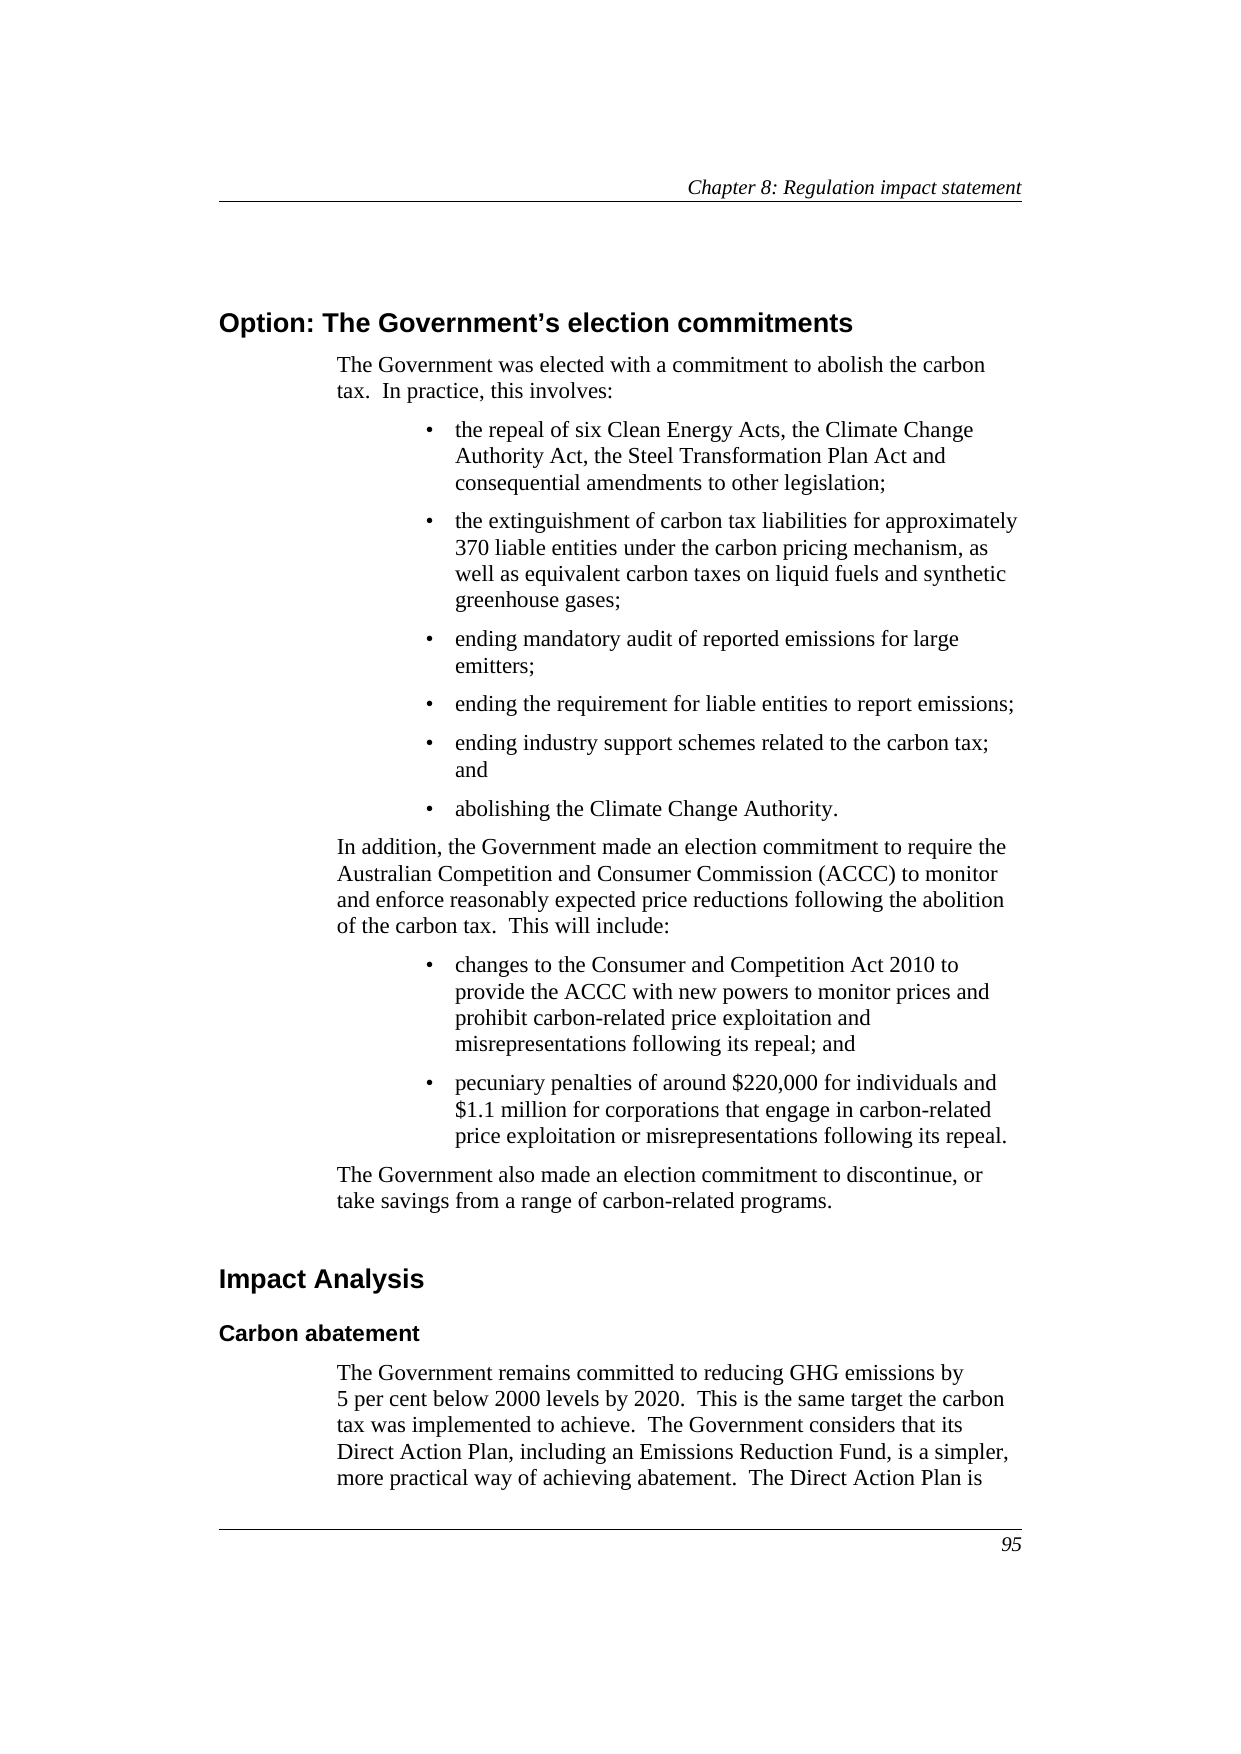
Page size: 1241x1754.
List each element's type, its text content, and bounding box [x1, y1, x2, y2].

list In addition, the Government made an election commitment to require the Australian Competition and Consumer Commission (ACCC) to monitor and enforce reasonably expected price reductions following the abolition of the carbon tax. This will include: [337, 833, 1022, 939]
text ending mandatory audit of reported emissions for large emitters; [425, 625, 1022, 678]
text abolishing the Climate Change Authority. [425, 794, 1022, 821]
subtitle Impact Analysis [218, 1263, 1022, 1295]
text ending industry support schemes related to the carbon tax; and [425, 729, 1022, 782]
subtitle Option: The Government’s election commitments [218, 307, 1022, 338]
text pecuniary penalties of around $220,000 for individuals and $1.1 million for corporations that engage in carbon-related price exploitation or misrepresentations following its repeal. [425, 1069, 1022, 1148]
list The Government was elected with a commitment to abolish the carbon tax. In practice, this involves: [337, 351, 1022, 403]
text ending the requirement for liable entities to report emissions; [425, 691, 1022, 717]
text changes to the Consumer and Competition Act 2010 to provide the ACCC with new powers to monitor prices and prohibit carbon-related price exploitation and misrepresentations following its repeal; and [425, 951, 1022, 1057]
text the repeal of six Clean Energy Acts, the Climate Change Authority Act, the Steel Transformation Plan Act and consequential amendments to other legislation; [425, 416, 1022, 495]
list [337, 1359, 1022, 1490]
list The Government also made an election commitment to discontinue, or take savings from a range of carbon-related programs. [337, 1161, 1022, 1213]
text the extinguishment of carbon tax liabilities for approximately 370 liable entities under the carbon pricing mechanism, as well as equivalent carbon taxes on liquid fuels and synthetic greenhouse gases; [425, 507, 1022, 613]
subtitle Carbon abatement [218, 1320, 1022, 1346]
